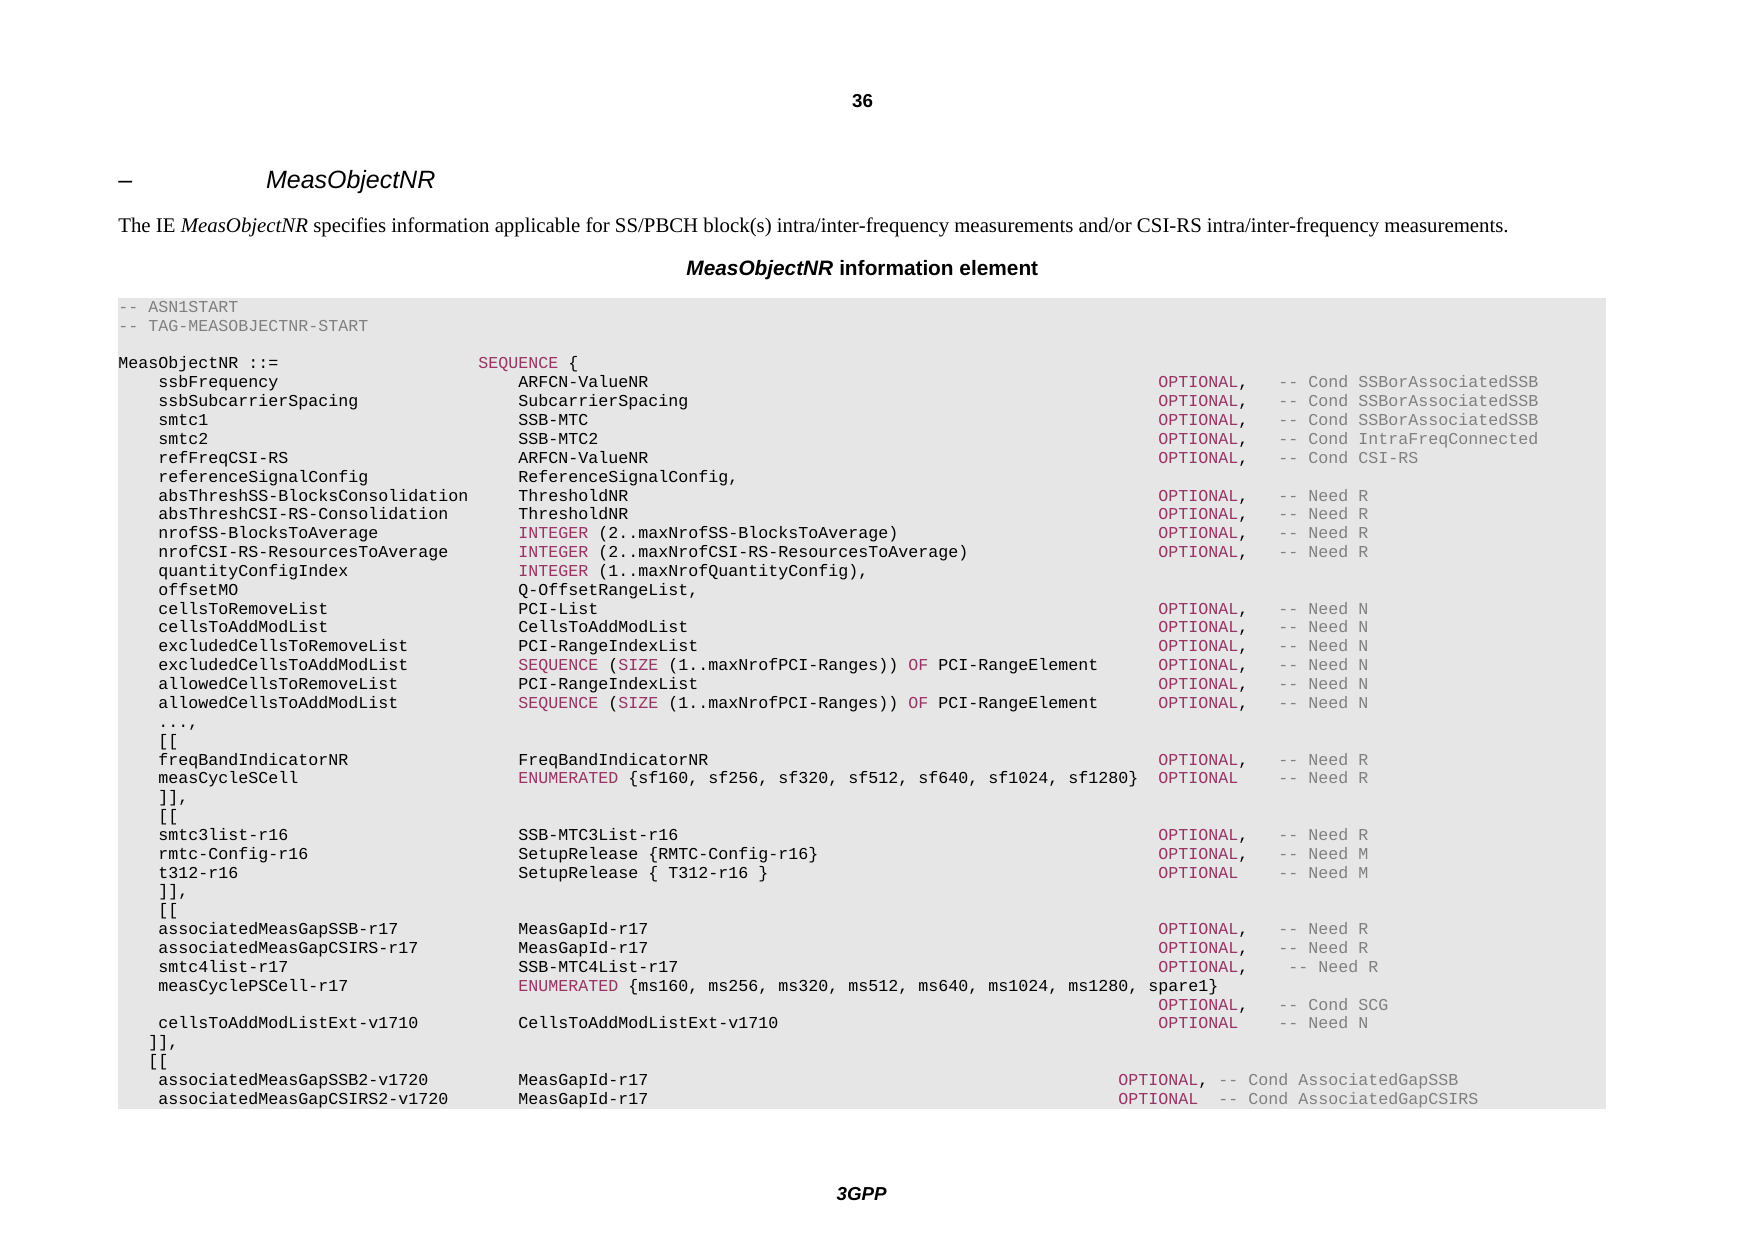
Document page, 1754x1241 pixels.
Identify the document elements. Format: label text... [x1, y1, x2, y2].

text ]], [118, 883, 1606, 902]
text [[ [118, 808, 1606, 826]
text measCycleSCell ENUMERATED {sf160, sf256, sf320, sf512, sf640, sf1024, sf1280} OPTIONAL -- Need R [118, 770, 1606, 789]
subtitle – MeasObjectNR [118, 166, 1606, 194]
text OPTIONAL, -- Cond SCG [118, 996, 1606, 1015]
text associatedMeasGapCSIRS2-v1720 MeasGapId-r17 OPTIONAL -- Cond AssociatedGapCSIRS [118, 1090, 1606, 1109]
text cellsToAddModList CellsToAddModList OPTIONAL, -- Need N [118, 619, 1606, 638]
text smtc1 SSB-MTC OPTIONAL, -- Cond SSBorAssociatedSSB [118, 412, 1606, 431]
text cellsToAddModListExt-v1710 CellsToAddModListExt-v1710 OPTIONAL -- Need N [118, 1015, 1606, 1034]
text -- TAG-MEASOBJECTNR-START [118, 317, 1606, 336]
text allowedCellsToRemoveList PCI-RangeIndexList OPTIONAL, -- Need N [118, 676, 1606, 694]
text smtc4list-r17 SSB-MTC4List-r17 OPTIONAL, -- Need R [118, 958, 1606, 977]
text excludedCellsToRemoveList PCI-RangeIndexList OPTIONAL, -- Need N [118, 638, 1606, 657]
text The IE MeasObjectNR specifies information applicable for SS/PBCH block(s) intra/inter-frequency measurements and/or CSI-RS intra/inter-frequency measurements. [118, 213, 1606, 237]
text referenceSignalConfig ReferenceSignalConfig, [118, 468, 1606, 487]
text ..., [118, 713, 1606, 732]
text refFreqCSI-RS ARFCN-ValueNR OPTIONAL, -- Cond CSI-RS [118, 449, 1606, 468]
text excludedCellsToAddModList SEQUENCE (SIZE (1..maxNrofPCI-Ranges)) OF PCI-RangeElement OPTIONAL, -- Need N [118, 657, 1606, 676]
text freqBandIndicatorNR FreqBandIndicatorNR OPTIONAL, -- Need R [118, 751, 1606, 770]
text t312-r16 SetupRelease { T312-r16 } OPTIONAL -- Need M [118, 864, 1606, 883]
text associatedMeasGapCSIRS-r17 MeasGapId-r17 OPTIONAL, -- Need R [118, 939, 1606, 958]
text ]], [118, 1034, 1606, 1053]
text smtc2 SSB-MTC2 OPTIONAL, -- Cond IntraFreqConnected [118, 431, 1606, 449]
text MeasObjectNR information element [118, 256, 1606, 280]
text ssbSubcarrierSpacing SubcarrierSpacing OPTIONAL, -- Cond SSBorAssociatedSSB [118, 393, 1606, 412]
text [[ [118, 732, 1606, 751]
text absThreshCSI-RS-Consolidation ThresholdNR OPTIONAL, -- Need R [118, 506, 1606, 525]
text -- ASN1START [118, 298, 1606, 317]
text offsetMO Q-OffsetRangeList, [118, 581, 1606, 600]
text ssbFrequency ARFCN-ValueNR OPTIONAL, -- Cond SSBorAssociatedSSB [118, 374, 1606, 393]
text rmtc-Config-r16 SetupRelease {RMTC-Config-r16} OPTIONAL, -- Need M [118, 845, 1606, 864]
text nrofCSI-RS-ResourcesToAverage INTEGER (2..maxNrofCSI-RS-ResourcesToAverage) OPTIONAL, -- Need R [118, 544, 1606, 562]
text smtc3list-r16 SSB-MTC3List-r16 OPTIONAL, -- Need R [118, 826, 1606, 845]
text [[ [118, 902, 1606, 921]
text measCyclePSCell-r17 ENUMERATED {ms160, ms256, ms320, ms512, ms640, ms1024, ms1280, spare1} [118, 977, 1606, 996]
text cellsToRemoveList PCI-List OPTIONAL, -- Need N [118, 600, 1606, 619]
text MeasObjectNR ::= SEQUENCE { [118, 355, 1606, 374]
text associatedMeasGapSSB-r17 MeasGapId-r17 OPTIONAL, -- Need R [118, 921, 1606, 939]
text allowedCellsToAddModList SEQUENCE (SIZE (1..maxNrofPCI-Ranges)) OF PCI-RangeElement OPTIONAL, -- Need N [118, 694, 1606, 713]
text nrofSS-BlocksToAverage INTEGER (2..maxNrofSS-BlocksToAverage) OPTIONAL, -- Need R [118, 525, 1606, 544]
text quantityConfigIndex INTEGER (1..maxNrofQuantityConfig), [118, 562, 1606, 581]
text ]], [118, 789, 1606, 808]
text absThreshSS-BlocksConsolidation ThresholdNR OPTIONAL, -- Need R [118, 487, 1606, 506]
text [[ [118, 1053, 1606, 1072]
text associatedMeasGapSSB2-v1720 MeasGapId-r17 OPTIONAL, -- Cond AssociatedGapSSB [118, 1072, 1606, 1090]
